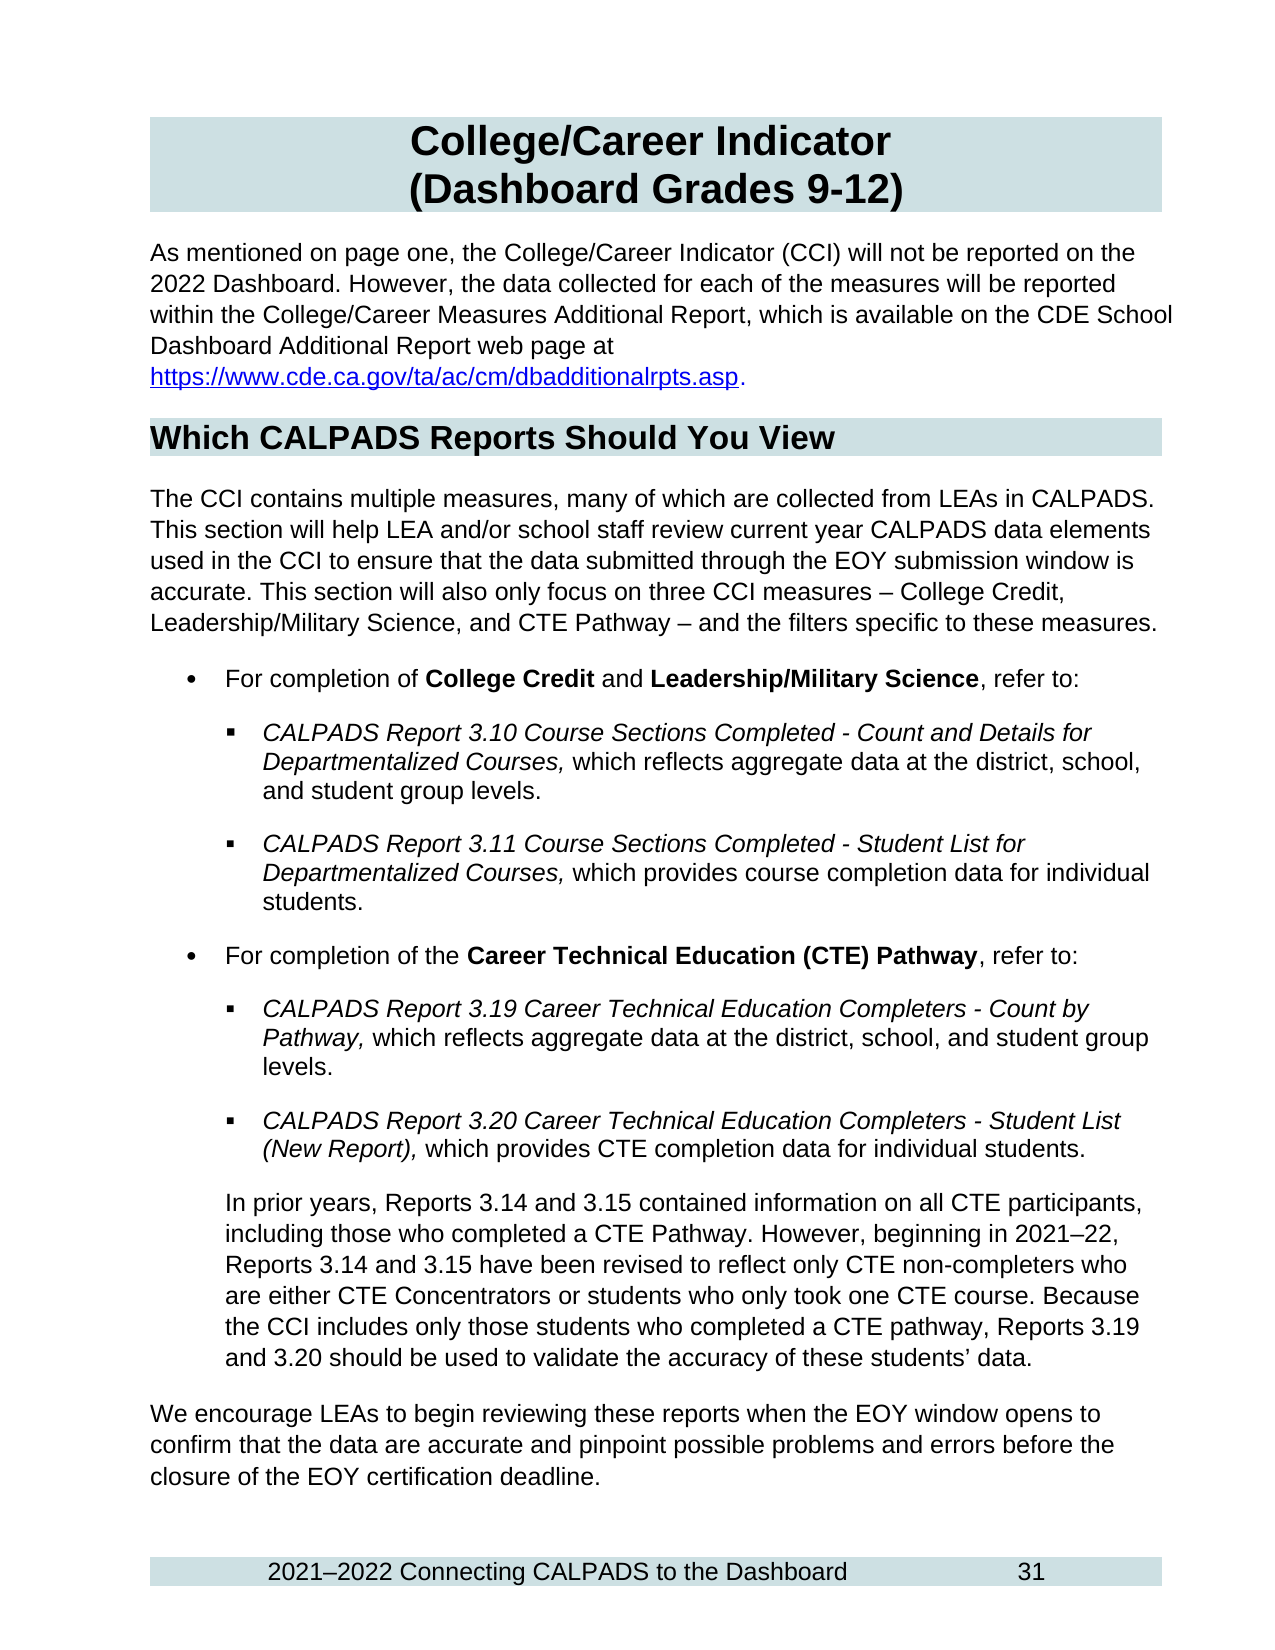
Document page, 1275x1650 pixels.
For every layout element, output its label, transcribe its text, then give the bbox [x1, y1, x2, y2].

list For completion of the Career Technical Education (CTE) Pathway, refer to: [187, 941, 1162, 969]
list CALPADS Report 3.20 Career Technical Education Completers - Student List (New Report), which provides CTE completion data for individual students. [225, 1106, 1162, 1163]
subtitle College/Career Indicator (Dashboard Grades 9-12) [150, 117, 1162, 212]
text The CCI contains multiple measures, many of which are collected from LEAs in CALPADS. This section will help LEA and/or school staff review current year CALPADS data elements used in the CCI to ensure that the data submitted through the EOY submission window is accurate. This section will also only focus on three CCI measures – College Credit, Leadership/Military Science, and CTE Pathway – and the filters specific to these measures. [150, 484, 1162, 637]
list CALPADS Report 3.10 Course Sections Completed - Count and Details for Departmentalized Courses, which reflects aggregate data at the district, school, and student group levels. [225, 718, 1162, 804]
text In prior years, Reports 3.14 and 3.15 contained information on all CTE participants, including those who completed a CTE Pathway. However, beginning in 2021–22, Reports 3.14 and 3.15 have been revised to reflect only CTE non-completers who are either CTE Concentrators or students who only took one CTE course. Because the CCI includes only those students who completed a CTE pathway, Reports 3.19 and 3.20 should be used to validate the accuracy of these students’ data. [225, 1188, 1162, 1372]
text We encourage LEAs to begin reviewing these reports when the EOY window opens to confirm that the data are accurate and pinpoint possible problems and errors before the closure of the EOY certification deadline. [150, 1399, 1162, 1490]
list CALPADS Report 3.19 Career Technical Education Completers - Count by Pathway, which reflects aggregate data at the district, school, and student group levels. [225, 994, 1162, 1081]
text As mentioned on page one, the College/Career Indicator (CCI) will not be reported on the 2022 Dashboard. However, the data collected for each of the measures will be reported within the College/Career Measures Additional Report, which is available on the CDE School Dashboard Additional Report web page at https://www.cde.ca.gov/ta/ac/cm/dbadditionalrpts.asp. [150, 237, 1182, 390]
list For completion of College Credit and Leadership/Military Science, refer to: [187, 664, 1162, 693]
list CALPADS Report 3.11 Course Sections Completed - Student List for Departmentalized Courses, which provides course completion data for individual students. [225, 829, 1162, 916]
subtitle Which CALPADS Reports Should You View [150, 418, 1162, 456]
